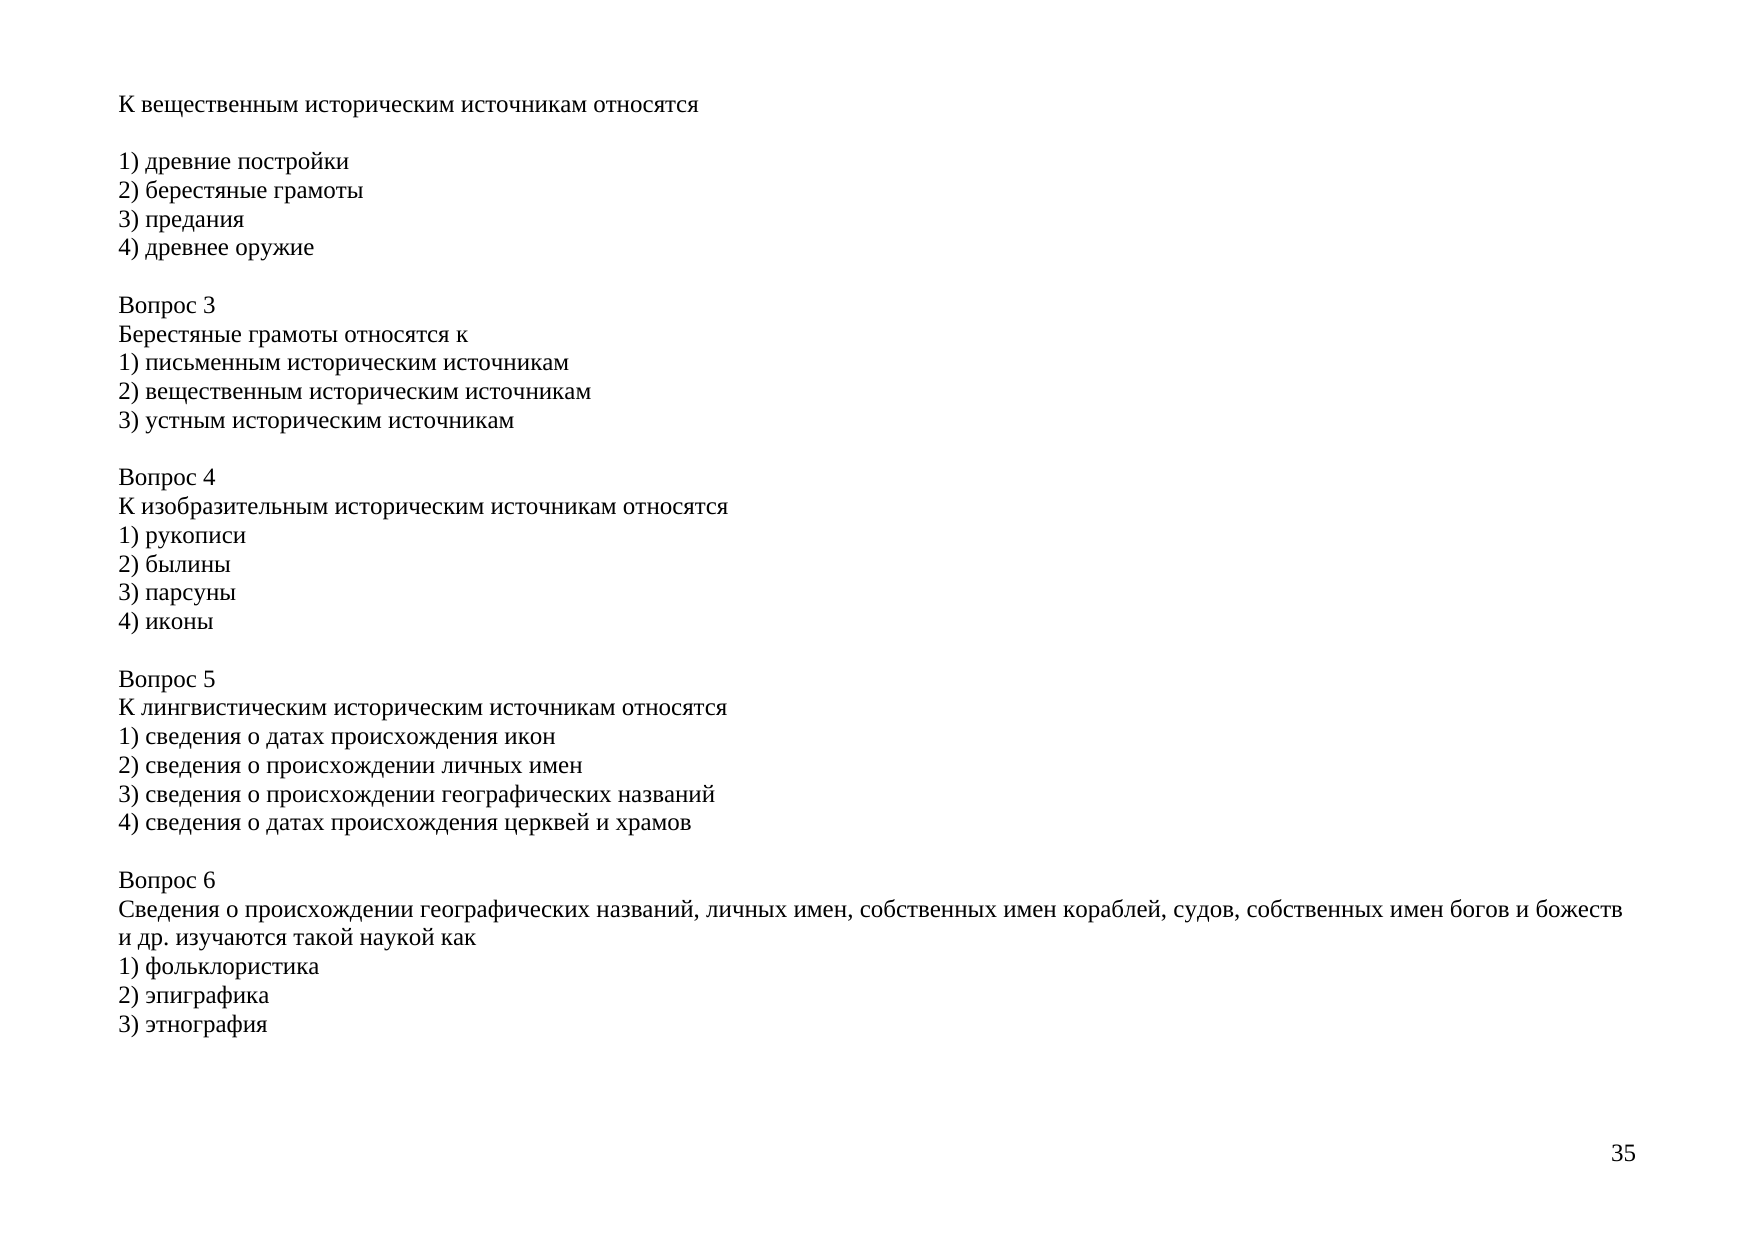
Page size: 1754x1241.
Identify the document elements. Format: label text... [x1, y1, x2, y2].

text 1) сведения о датах происхождения икон [118, 721, 1636, 750]
text Берестяные грамоты относятся к [118, 319, 1636, 347]
text К вещественным историческим источникам относятся [118, 89, 1636, 117]
text 3) предания [118, 204, 1636, 232]
text 4) иконы [118, 606, 1636, 635]
text 2) былины [118, 549, 1636, 577]
text 1) фольклористика [118, 951, 1636, 980]
text 2) берестяные грамоты [118, 175, 1636, 204]
text 3) устным историческим источникам [118, 405, 1636, 434]
text 1) древние постройки [118, 146, 1636, 175]
text Сведения о происхождении географических названий, личных имен, собственных имен кораблей, судов, собственных имен богов и божеств и др. изучаются такой наукой как [118, 894, 1636, 951]
text 1) письменным историческим источникам [118, 347, 1636, 376]
text 2) сведения о происхождении личных имен [118, 750, 1636, 779]
text 3) этнография [118, 1009, 1636, 1037]
text Вопрос 3 [118, 290, 1636, 319]
text Вопрос 4 [118, 462, 1636, 491]
text К лингвистическим историческим источникам относятся [118, 692, 1636, 721]
text Вопрос 5 [118, 664, 1636, 692]
text 3) парсуны [118, 577, 1636, 606]
text 3) сведения о происхождении географических названий [118, 779, 1636, 807]
text 4) древнее оружие [118, 232, 1636, 261]
text 2) вещественным историческим источникам [118, 376, 1636, 405]
text 4) сведения о датах происхождения церквей и храмов [118, 807, 1636, 836]
text 2) эпиграфика [118, 980, 1636, 1009]
text Вопрос 6 [118, 865, 1636, 894]
text 1) рукописи [118, 520, 1636, 549]
text К изобразительным историческим источникам относятся [118, 491, 1636, 520]
